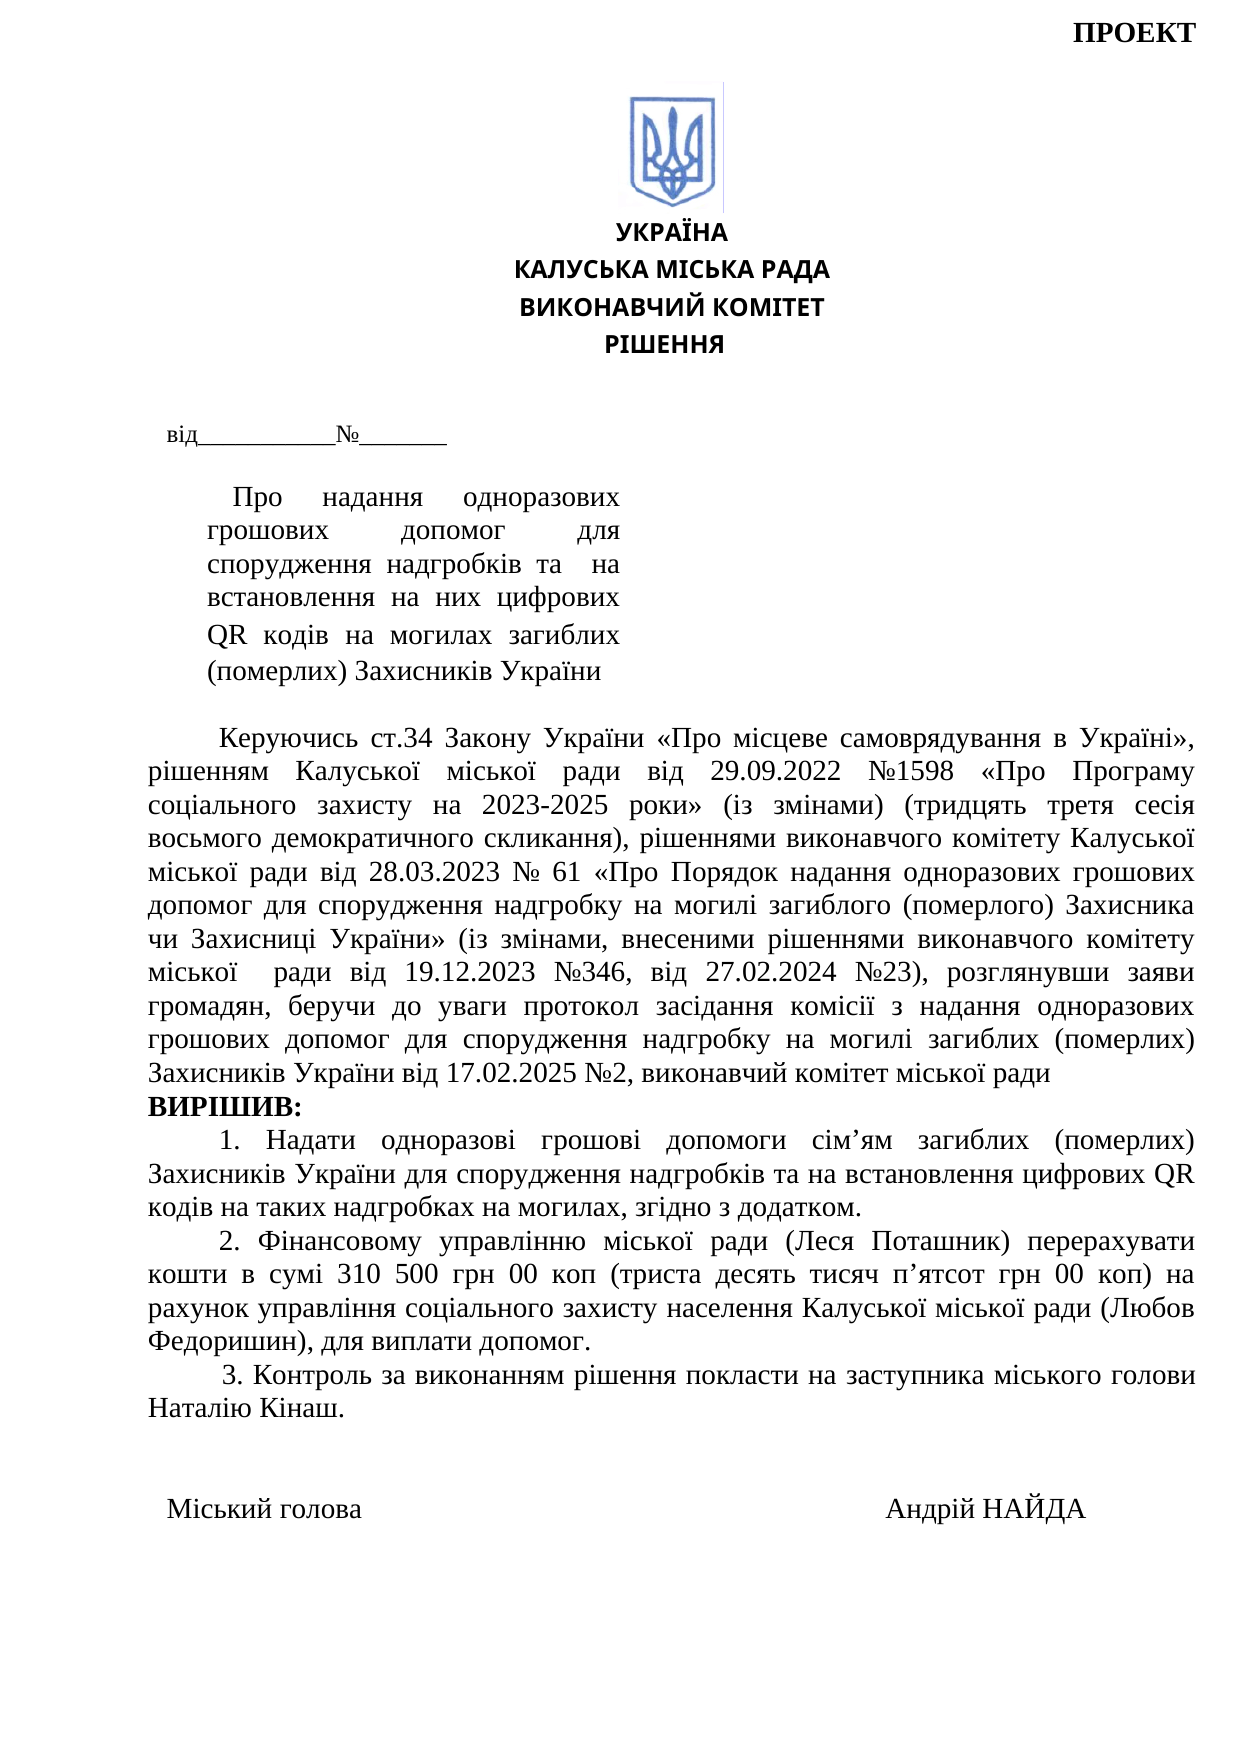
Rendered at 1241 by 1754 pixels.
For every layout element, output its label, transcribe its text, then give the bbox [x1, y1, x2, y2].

list 1. Надати одноразові грошові допомоги сім’ям загиблих (померлих) Захисників України для спорудження надгробків та на встановлення цифрових QR кодів на таких надгробках на могилах, згідно з додатком. [148, 1122, 1196, 1223]
subtitle КАЛУСЬКА МІСЬКА РАДА [148, 249, 1196, 286]
subtitle ВИКОНАВЧИЙ КОМІТЕТ [148, 286, 1196, 324]
text Про надання одноразових грошових допомог для спорудження надгробків та на встановлення на них цифрових QR кодів на могилах загиблих (померлих) Захисників України [192, 479, 620, 686]
text 2. Фінансовому управлінню міської ради (Леся Поташник) перерахувати кошти в сумі 310 500 грн 00 коп (триста десять тисяч п’ятсот грн 00 коп) на рахунок управління соціального захисту населення Калуської міської ради (Любов Федоришин), для виплати допомог. [148, 1223, 1196, 1357]
list ВИРІШИВ: [148, 1089, 1196, 1122]
list Керуючись ст.34 Закону України «Про місцеве самоврядування в Україні», рішенням Калуської міської ради від 29.09.2022 №1598 «Про Програму соціального захисту на 2023-2025 роки» (із змінами) (тридцять третя сесія восьмого демократичного скликання), рішеннями виконавчого комітету Калуської міської ради від 28.03.2023 № 61 «Про Порядок надання одноразових грошових допомог для спорудження надгробку на могилі загиблого (померлого) Захисника чи Захисниці України» (із змінами, внесеними рішеннями виконавчого комітету міської ради від 19.12.2023 №346, від 27.02.2024 №23), розглянувши заяви громадян, беручи до уваги протокол засідання комісії з надання одноразових грошових допомог для спорудження надгробку на могилі загиблих (померлих) Захисників України від 17.02.2025 №2, виконавчий комітет міської ради [148, 720, 1196, 1089]
text ПРОЕКТ [148, 15, 1196, 48]
subtitle РІШЕННЯ [133, 324, 1196, 361]
picture [618, 81, 724, 214]
list Міський голова Андрій НАЙДА [166, 1491, 1196, 1525]
list 3. Контроль за виконанням рішення покласти на заступника міського голови Наталію Кінаш. [148, 1357, 1196, 1424]
subtitle УКРАЇНА [148, 211, 1196, 249]
list від___________№_______ [166, 419, 1196, 447]
